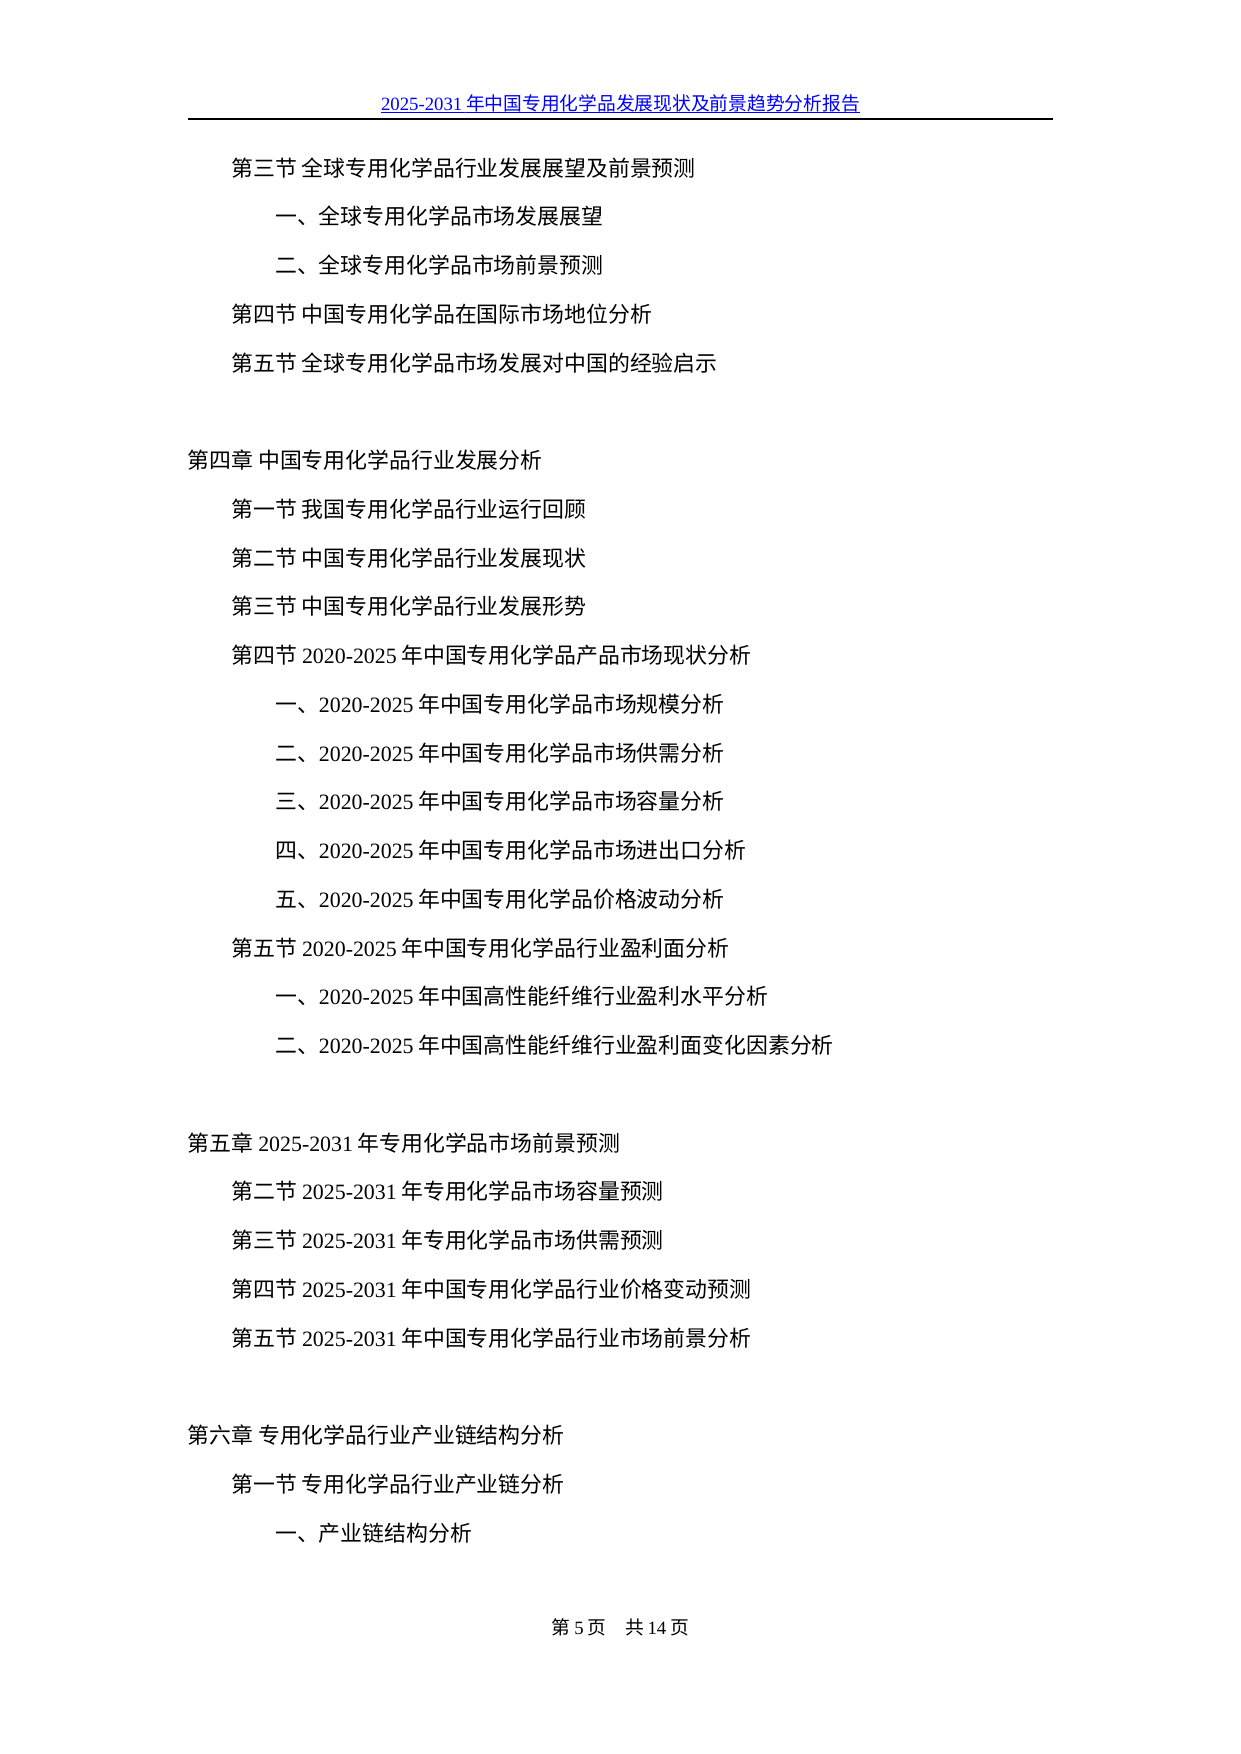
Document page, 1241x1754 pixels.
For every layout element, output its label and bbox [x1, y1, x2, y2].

text [187, 150, 1053, 1548]
